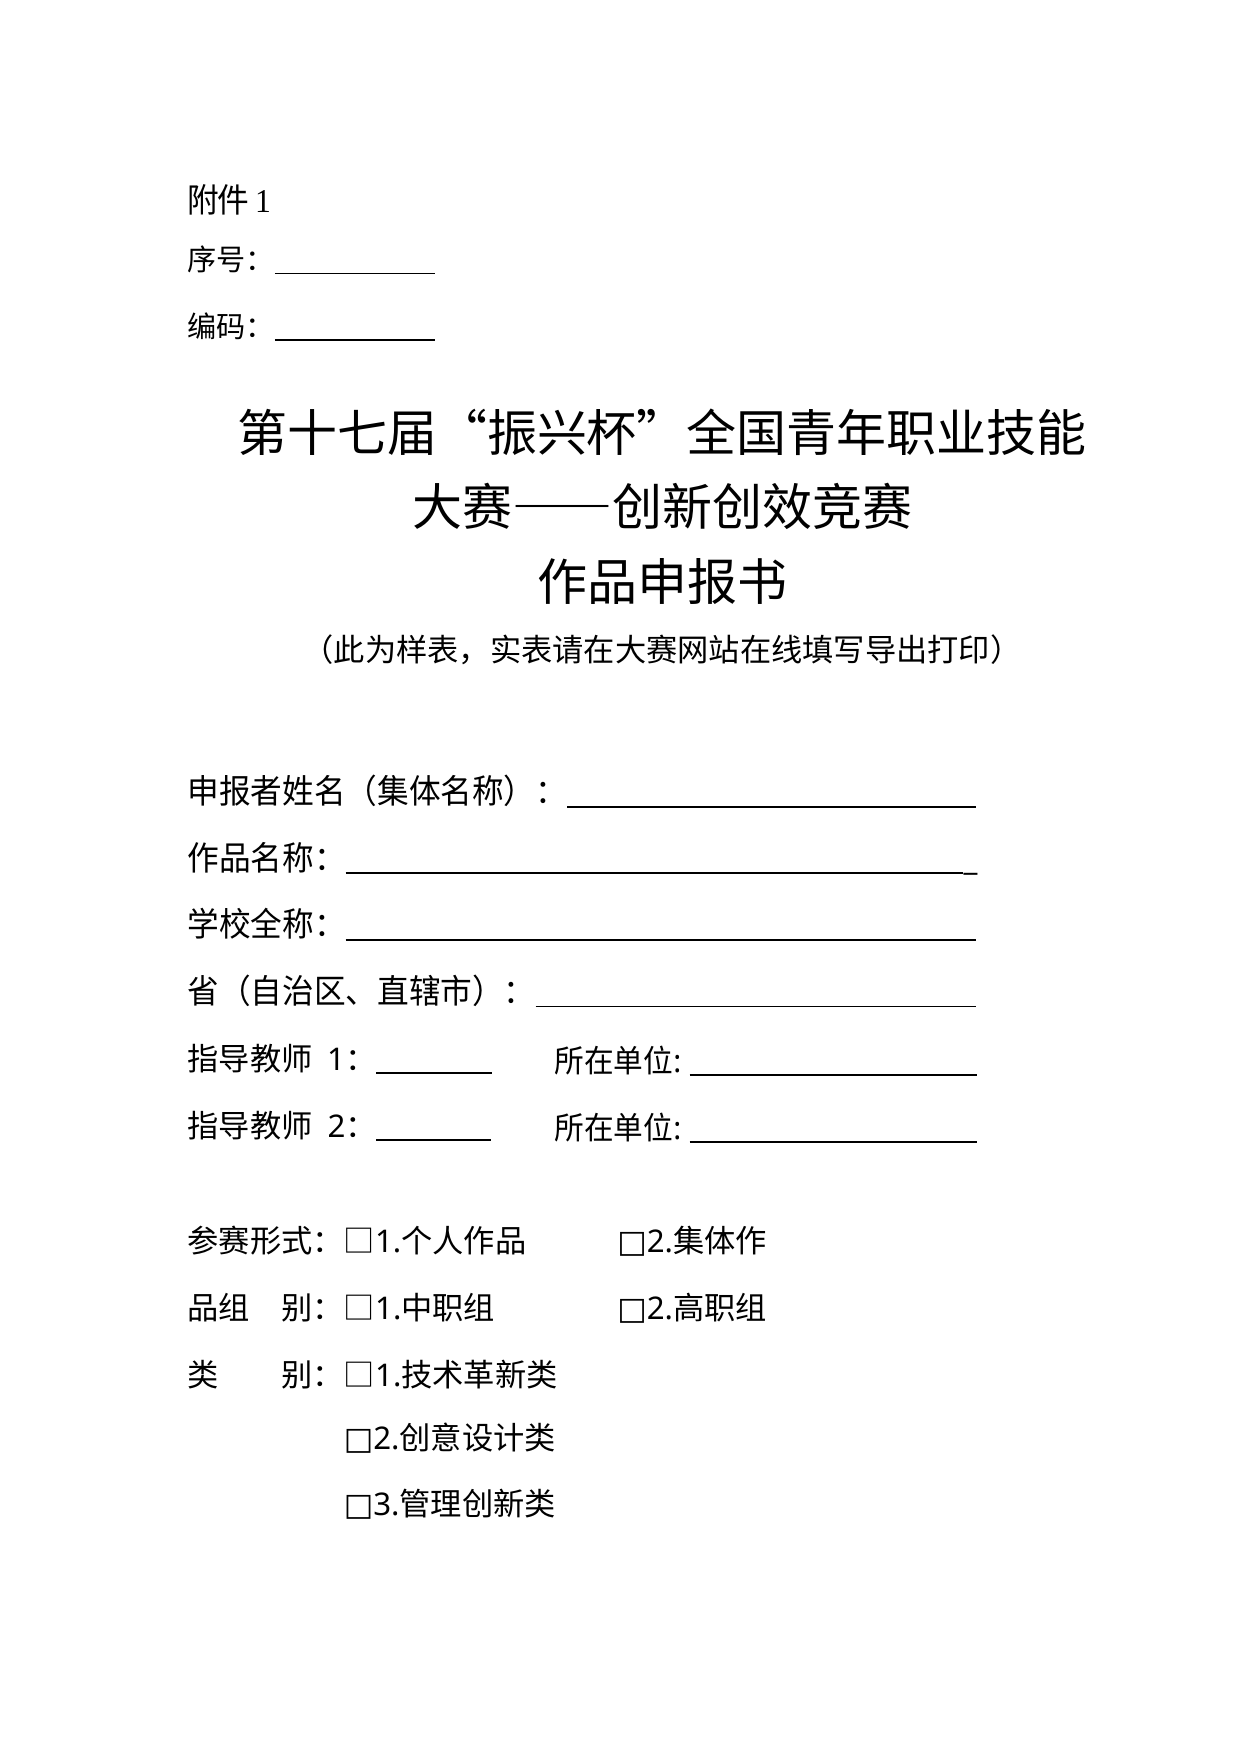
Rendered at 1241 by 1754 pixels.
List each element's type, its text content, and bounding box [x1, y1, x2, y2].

text 申报者姓名（集体名称）： 作品名称： _ 学校全称： 省（自治区、直辖市）： [187, 765, 979, 1013]
text 参赛形式：□1.个人作品 □2.集体作品组 别：□1.中职组 □2.高职组 类 别：□1.技术革新类 [187, 1216, 797, 1395]
text 附件 1 [187, 174, 1155, 222]
text 第十七届“振兴杯”全国青年职业技能大赛——创新创效竞赛 [237, 393, 1087, 540]
text 所在单位: [554, 1103, 1155, 1148]
text （此为样表，实表请在大赛网站在线填写导出打印） [204, 625, 1119, 671]
text 编码： [187, 303, 1155, 346]
text 序号： [187, 237, 1155, 279]
text □2.创意设计类 [343, 1417, 1155, 1458]
text 指导教师 1： 指导教师 2： [187, 1034, 492, 1146]
text □3.管理创新类 [343, 1479, 1155, 1524]
text 所在单位: [554, 1036, 1155, 1081]
text 作品申报书 [204, 542, 1119, 615]
